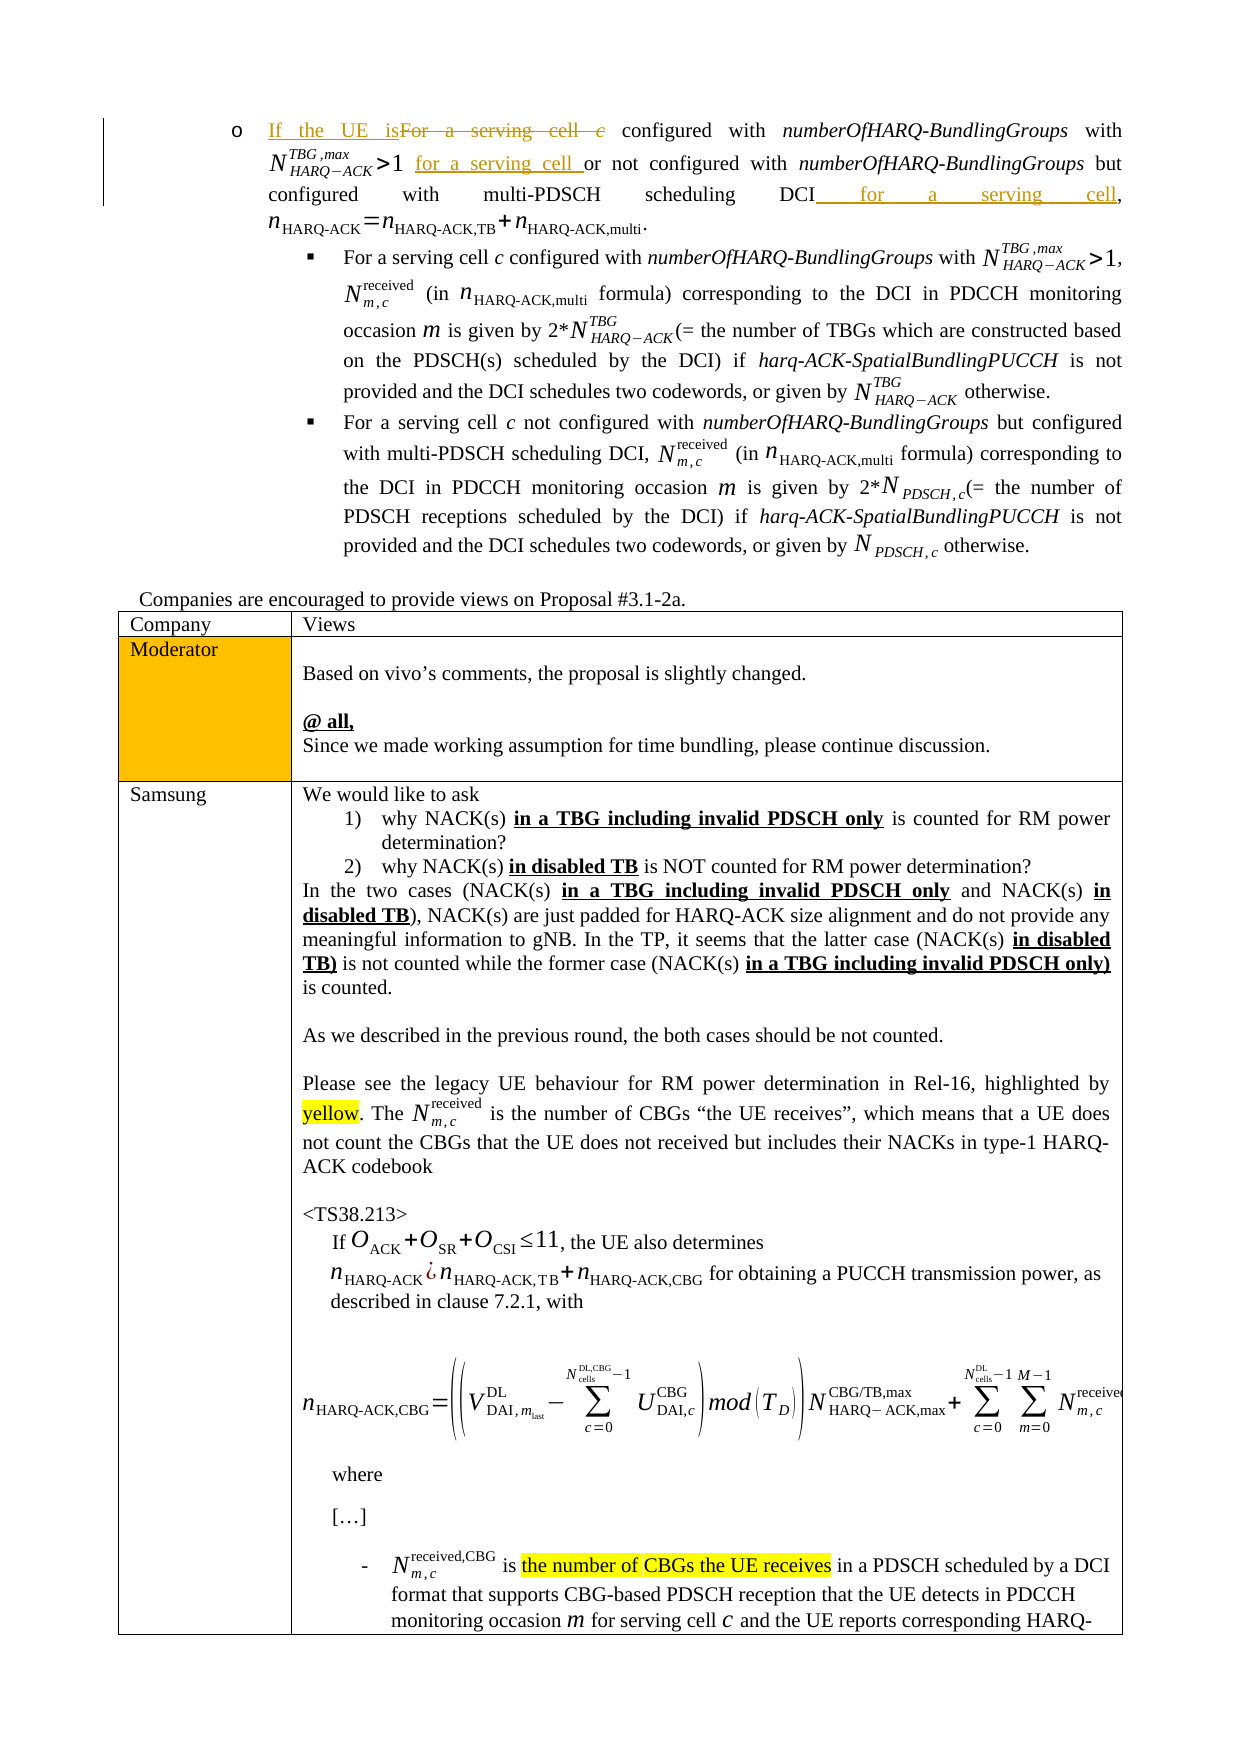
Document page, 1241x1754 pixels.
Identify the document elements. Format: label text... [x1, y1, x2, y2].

text Companies are encouraged to provide views on Proposal #3.1-2a. [118, 587, 1122, 611]
table_cell Moderator [119, 637, 291, 781]
list For a serving cell c not configured with numberOfHARQ-BundlingGroups but configured with multi-PDSCH scheduling DCI, (in formula) corresponding to the DCI in PDCCH monitoring occasion is given by 2*(= the number of PDSCH receptions scheduled by the DCI) if harq-ACK-SpatialBundlingPUCCH is not provided and the DCI schedules two codewords, or given by otherwise. [306, 410, 1122, 561]
table_header Views [292, 612, 1122, 636]
table_header Company [119, 612, 291, 636]
list configured with numberOfHARQ-BundlingGroups with or not configured with numberOfHARQ-BundlingGroups but configured with multi-PDSCH scheduling DCI, . [231, 118, 1122, 238]
table_cell Samsung [119, 782, 291, 1634]
table_cell Based on vivo’s comments, the proposal is slightly changed. @ all, Since we made working assumption for time bundling, please continue discussion. [292, 637, 1122, 781]
list For a serving cell c configured with numberOfHARQ-BundlingGroups with , (in formula) corresponding to the DCI in PDCCH monitoring occasion is given by 2*(= the number of TBGs which are constructed based on the PDSCH(s) scheduled by the DCI) if harq-ACK-SpatialBundlingPUCCH is not provided and the DCI schedules two codewords, or given by otherwise. [306, 239, 1122, 409]
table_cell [292, 782, 1122, 1634]
